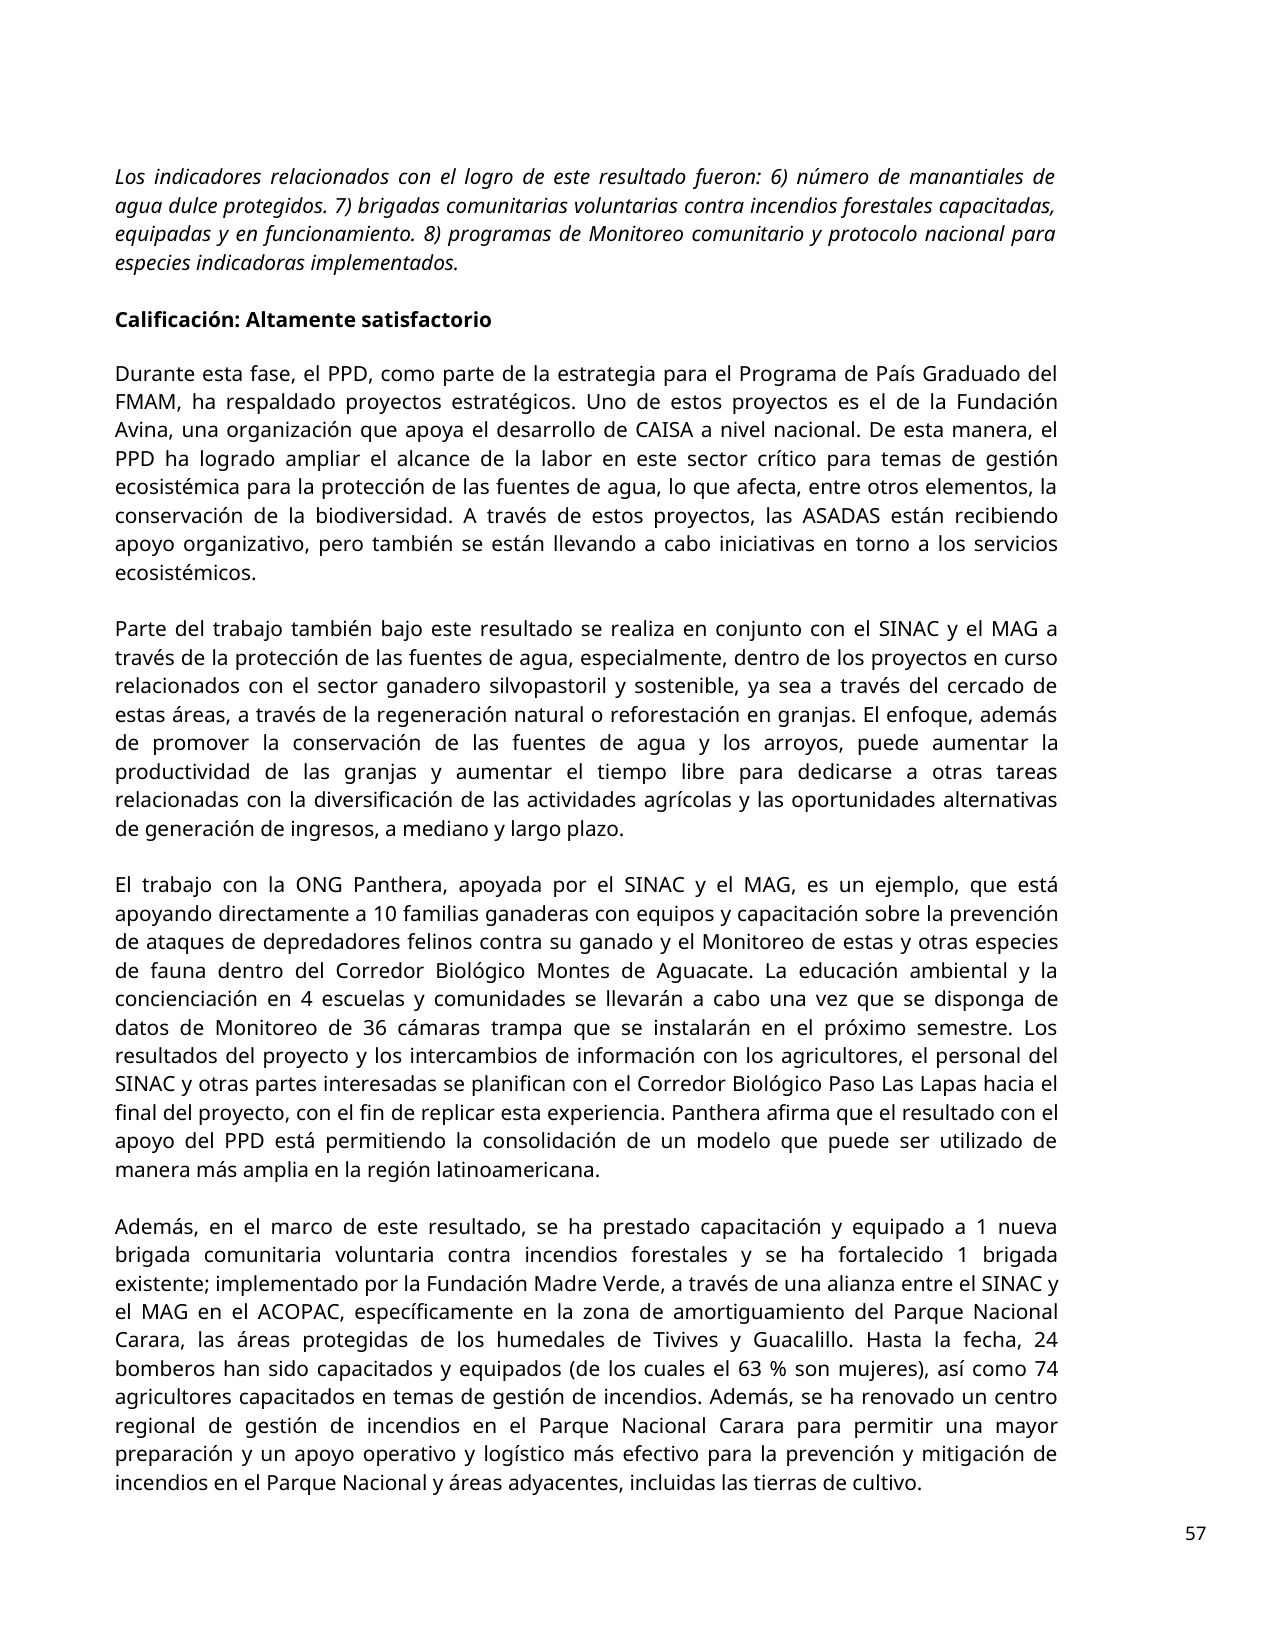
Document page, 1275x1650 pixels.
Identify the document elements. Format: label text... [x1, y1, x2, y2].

text El trabajo con la ONG Panthera, apoyada por el SINAC y el MAG, es un ejemplo, que está apoyando directamente a 10 familias ganaderas con equipos y capacitación sobre la prevención de ataques de depredadores felinos contra su ganado y el Monitoreo de estas y otras especies de fauna dentro del Corredor Biológico Montes de Aguacate. La educación ambiental y la concienciación en 4 escuelas y comunidades se llevarán a cabo una vez que se disponga de datos de Monitoreo de 36 cámaras trampa que se instalarán en el próximo semestre. Los resultados del proyecto y los intercambios de información con los agricultores, el personal del SINAC y otras partes interesadas se planifican con el Corredor Biológico Paso Las Lapas hacia el final del proyecto, con el fin de replicar esta experiencia. Panthera afirma que el resultado con el apoyo del PPD está permitiendo la consolidación de un modelo que puede ser utilizado de manera más amplia en la región latinoamericana. [114, 871, 1059, 1183]
text Calificación: Altamente satisfactorio [114, 305, 1059, 333]
text Parte del trabajo también bajo este resultado se realiza en conjunto con el SINAC y el MAG a través de la protección de las fuentes de agua, especialmente, dentro de los proyectos en curso relacionados con el sector ganadero silvopastoril y sostenible, ya sea a través del cercado de estas áreas, a través de la regeneración natural o reforestación en granjas. El enfoque, además de promover la conservación de las fuentes de agua y los arroyos, puede aumentar la productividad de las granjas y aumentar el tiempo libre para dedicarse a otras tareas relacionadas con la diversificación de las actividades agrícolas y las oportunidades alternativas de generación de ingresos, a mediano y largo plazo. [114, 614, 1059, 842]
text Los indicadores relacionados con el logro de este resultado fueron: 6) número de manantiales de agua dulce protegidos. 7) brigadas comunitarias voluntarias contra incendios forestales capacitadas, equipadas y en funcionamiento. 8) programas de Monitoreo comunitario y protocolo nacional para especies indicadoras implementados. [114, 162, 1059, 276]
text Durante esta fase, el PPD, como parte de la estrategia para el Programa de País Graduado del FMAM, ha respaldado proyectos estratégicos. Uno de estos proyectos es el de la Fundación Avina, una organización que apoya el desarrollo de CAISA a nivel nacional. De esta manera, el PPD ha logrado ampliar el alcance de la labor en este sector crítico para temas de gestión ecosistémica para la protección de las fuentes de agua, lo que afecta, entre otros elementos, la conservación de la biodiversidad. A través de estos proyectos, las ASADAS están recibiendo apoyo organizativo, pero también se están llevando a cabo iniciativas en torno a los servicios ecosistémicos. [114, 359, 1059, 586]
text Además, en el marco de este resultado, se ha prestado capacitación y equipado a 1 nueva brigada comunitaria voluntaria contra incendios forestales y se ha fortalecido 1 brigada existente; implementado por la Fundación Madre Verde, a través de una alianza entre el SINAC y el MAG en el ACOPAC, específicamente en la zona de amortiguamiento del Parque Nacional Carara, las áreas protegidas de los humedales de Tivives y Guacalillo. Hasta la fecha, 24 bomberos han sido capacitados y equipados (de los cuales el 63 % son mujeres), así como 74 agricultores capacitados en temas de gestión de incendios. Además, se ha renovado un centro regional de gestión de incendios en el Parque Nacional Carara para permitir una mayor preparación y un apoyo operativo y logístico más efectivo para la prevención y mitigación de incendios en el Parque Nacional y áreas adyacentes, incluidas las tierras de cultivo. [114, 1212, 1059, 1496]
